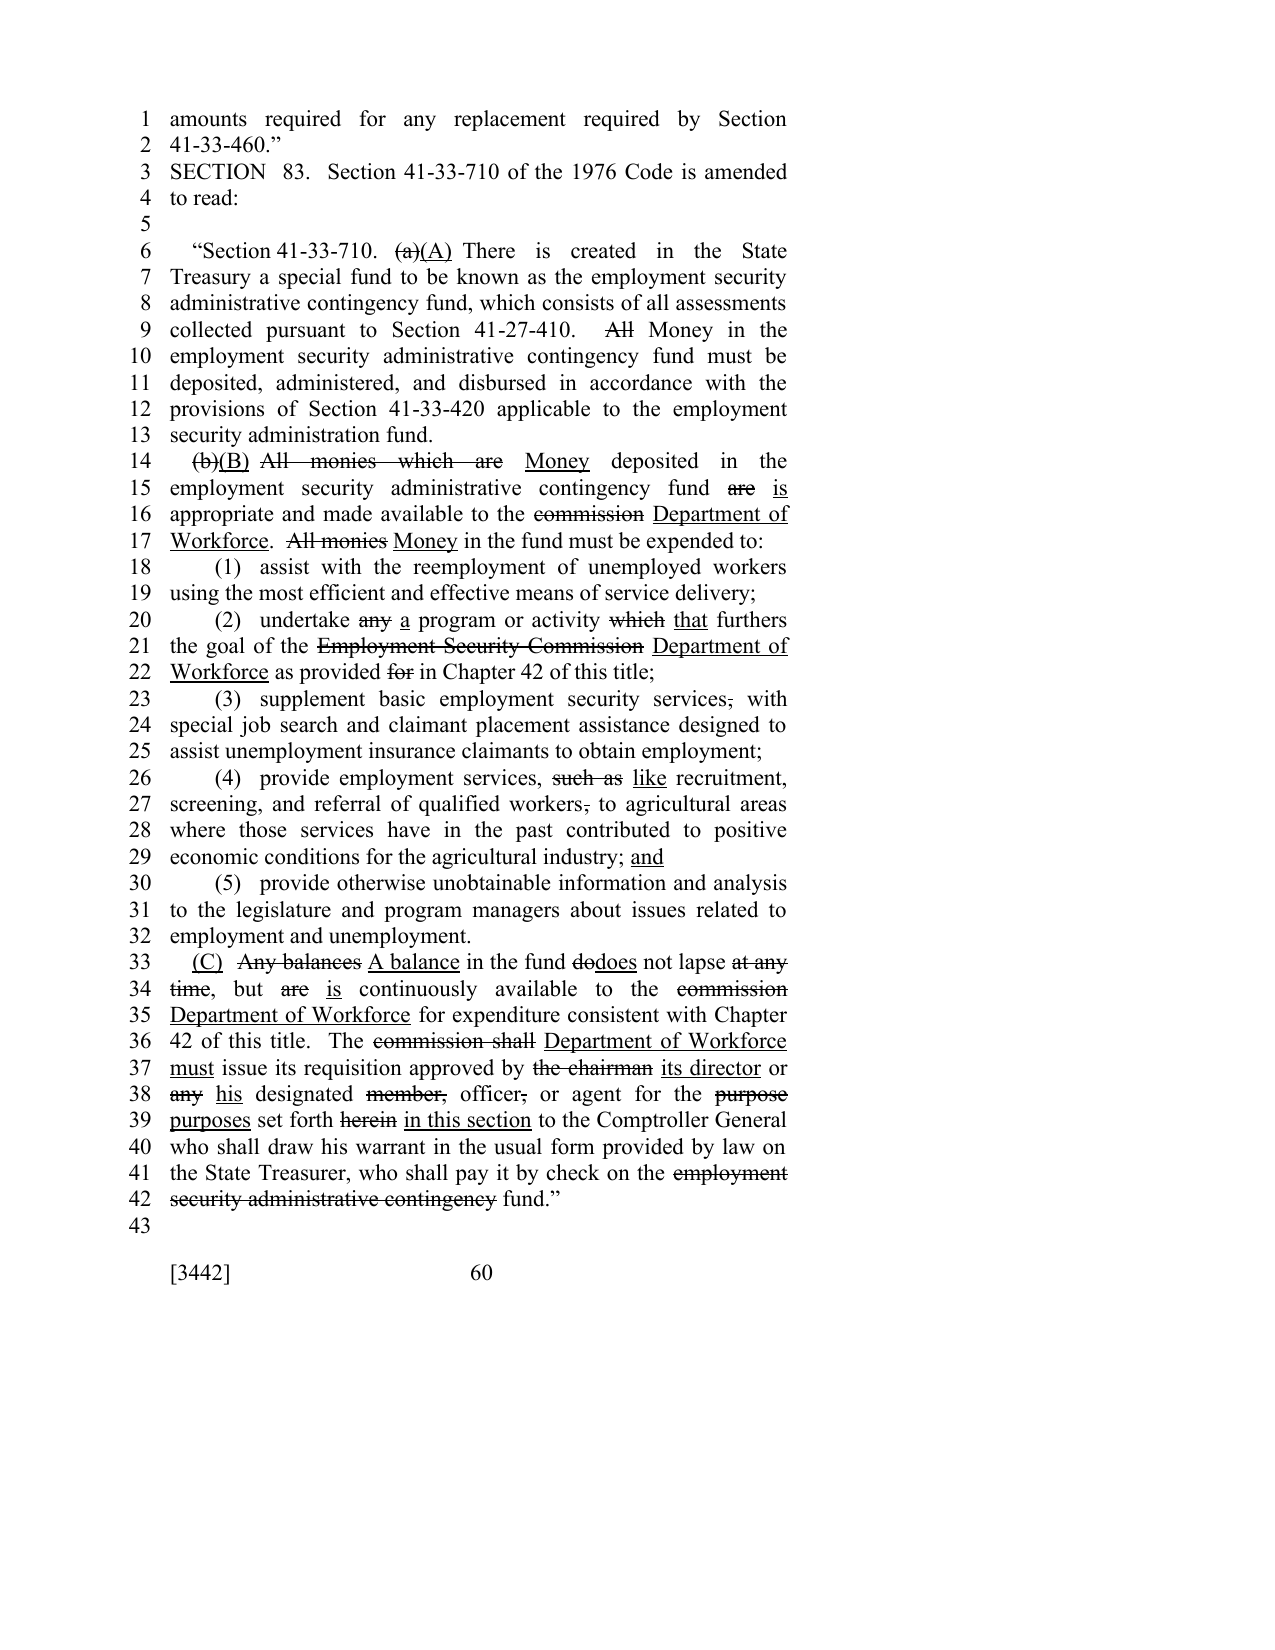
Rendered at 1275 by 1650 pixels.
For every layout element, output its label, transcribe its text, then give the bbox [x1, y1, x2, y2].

text (4) provide employment services, such as like recruitment, screening, and referral of qualified workers, to agricultural areas where those services have in the past contributed to positive economic conditions for the agricultural industry; and [169, 764, 787, 869]
text (1) assist with the reemployment of unemployed workers using the most efficient and effective means of service delivery; [169, 553, 787, 606]
text (2) undertake any a program or activity which that furthers the goal of the Employment Security Commission Department of Workforce as provided for in Chapter 42 of this title; [169, 606, 787, 685]
text (b)(B) All monies which are Money deposited in the employment security administrative contingency fund are is appropriate and made available to the commission Department of Workforce. All monies Money in the fund must be expended to: [169, 448, 787, 553]
text SECTION 83. Section 41-33-710 of the 1976 Code is amended to read: [169, 158, 787, 210]
text (5) provide otherwise unobtainable information and analysis to the legislature and program managers about issues related to employment and unemployment. [169, 869, 787, 948]
text (C) Any balances A balance in the fund dodoes not lapse at any time, but are is continuously available to the commission Department of Workforce for expenditure consistent with Chapter 42 of this title. The commission shall Department of Workforce must issue its requisition approved by the chairman its director or any his designated member, officer, or agent for the purpose purposes set forth herein in this section to the Comptroller General who shall draw his warrant in the usual form provided by law on the State Treasurer, who shall pay it by check on the employment security administrative contingency fund.” [169, 948, 787, 1212]
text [169, 105, 787, 158]
text (3) supplement basic employment security services, with special job search and claimant placement assistance designed to assist unemployment insurance claimants to obtain employment; [169, 685, 787, 764]
text “Section 41-33-710. (a)(A) There is created in the State Treasury a special fund to be known as the employment security administrative contingency fund, which consists of all assessments collected pursuant to Section 41-27-410. All Money in the employment security administrative contingency fund must be deposited, administered, and disbursed in accordance with the provisions of Section 41-33-420 applicable to the employment security administration fund. [169, 237, 787, 448]
